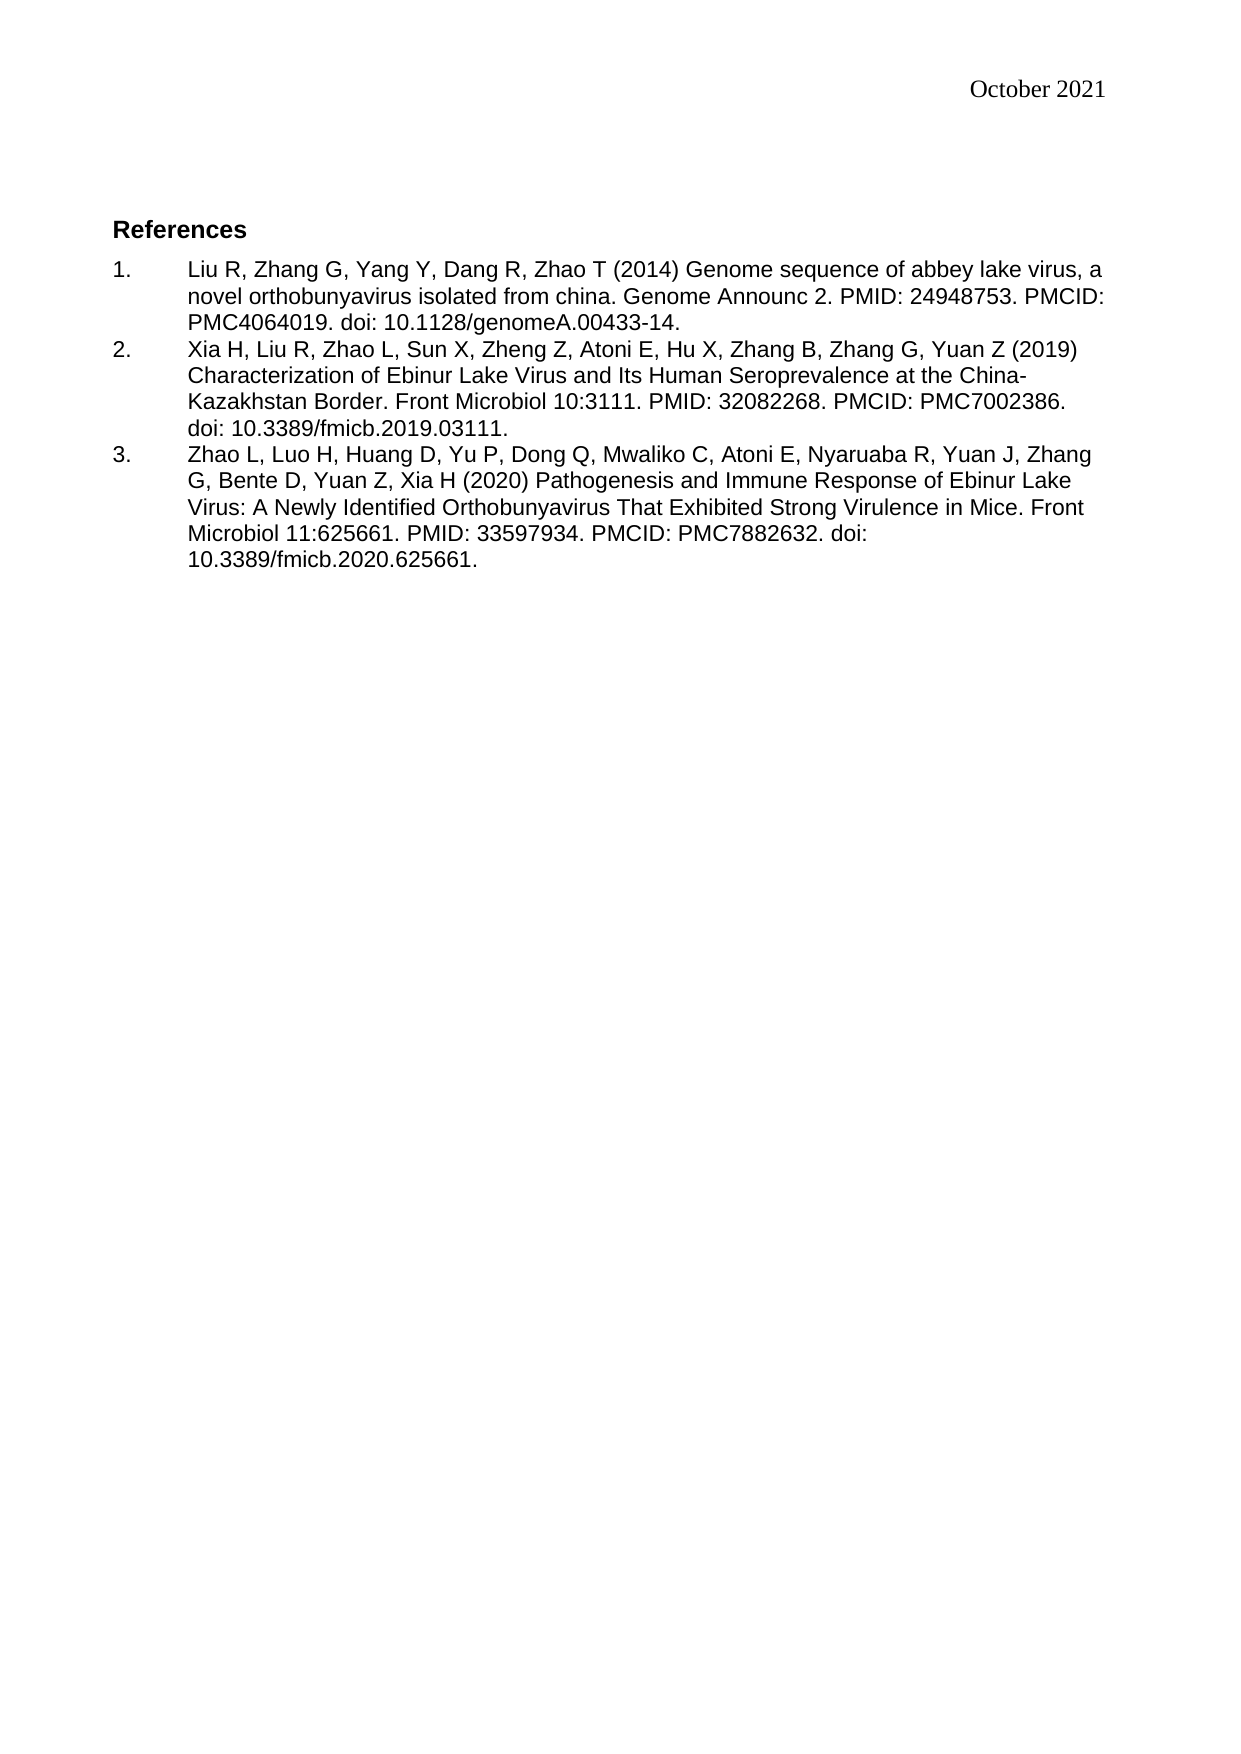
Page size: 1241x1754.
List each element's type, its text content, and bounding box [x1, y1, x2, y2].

text 2. Xia H, Liu R, Zhao L, Sun X, Zheng Z, Atoni E, Hu X, Zhang B, Zhang G, Yuan Z (2019) Characterization of Ebinur Lake Virus and Its Human Seroprevalence at the China-Kazakhstan Border. Front Microbiol 10:3111. PMID: 32082268. PMCID: PMC7002386. doi: 10.3389/fmicb.2019.03111. [112, 336, 1106, 441]
text 3. Zhao L, Luo H, Huang D, Yu P, Dong Q, Mwaliko C, Atoni E, Nyaruaba R, Yuan J, Zhang G, Bente D, Yuan Z, Xia H (2020) Pathogenesis and Immune Response of Ebinur Lake Virus: A Newly Identified Orthobunyavirus That Exhibited Strong Virulence in Mice. Front Microbiol 11:625661. PMID: 33597934. PMCID: PMC7882632. doi: 10.3389/fmicb.2020.625661. [112, 441, 1106, 573]
text References [112, 215, 1106, 244]
text 1. Liu R, Zhang G, Yang Y, Dang R, Zhao T (2014) Genome sequence of abbey lake virus, a novel orthobunyavirus isolated from china. Genome Announc 2. PMID: 24948753. PMCID: PMC4064019. doi: 10.1128/genomeA.00433-14. [112, 256, 1106, 336]
